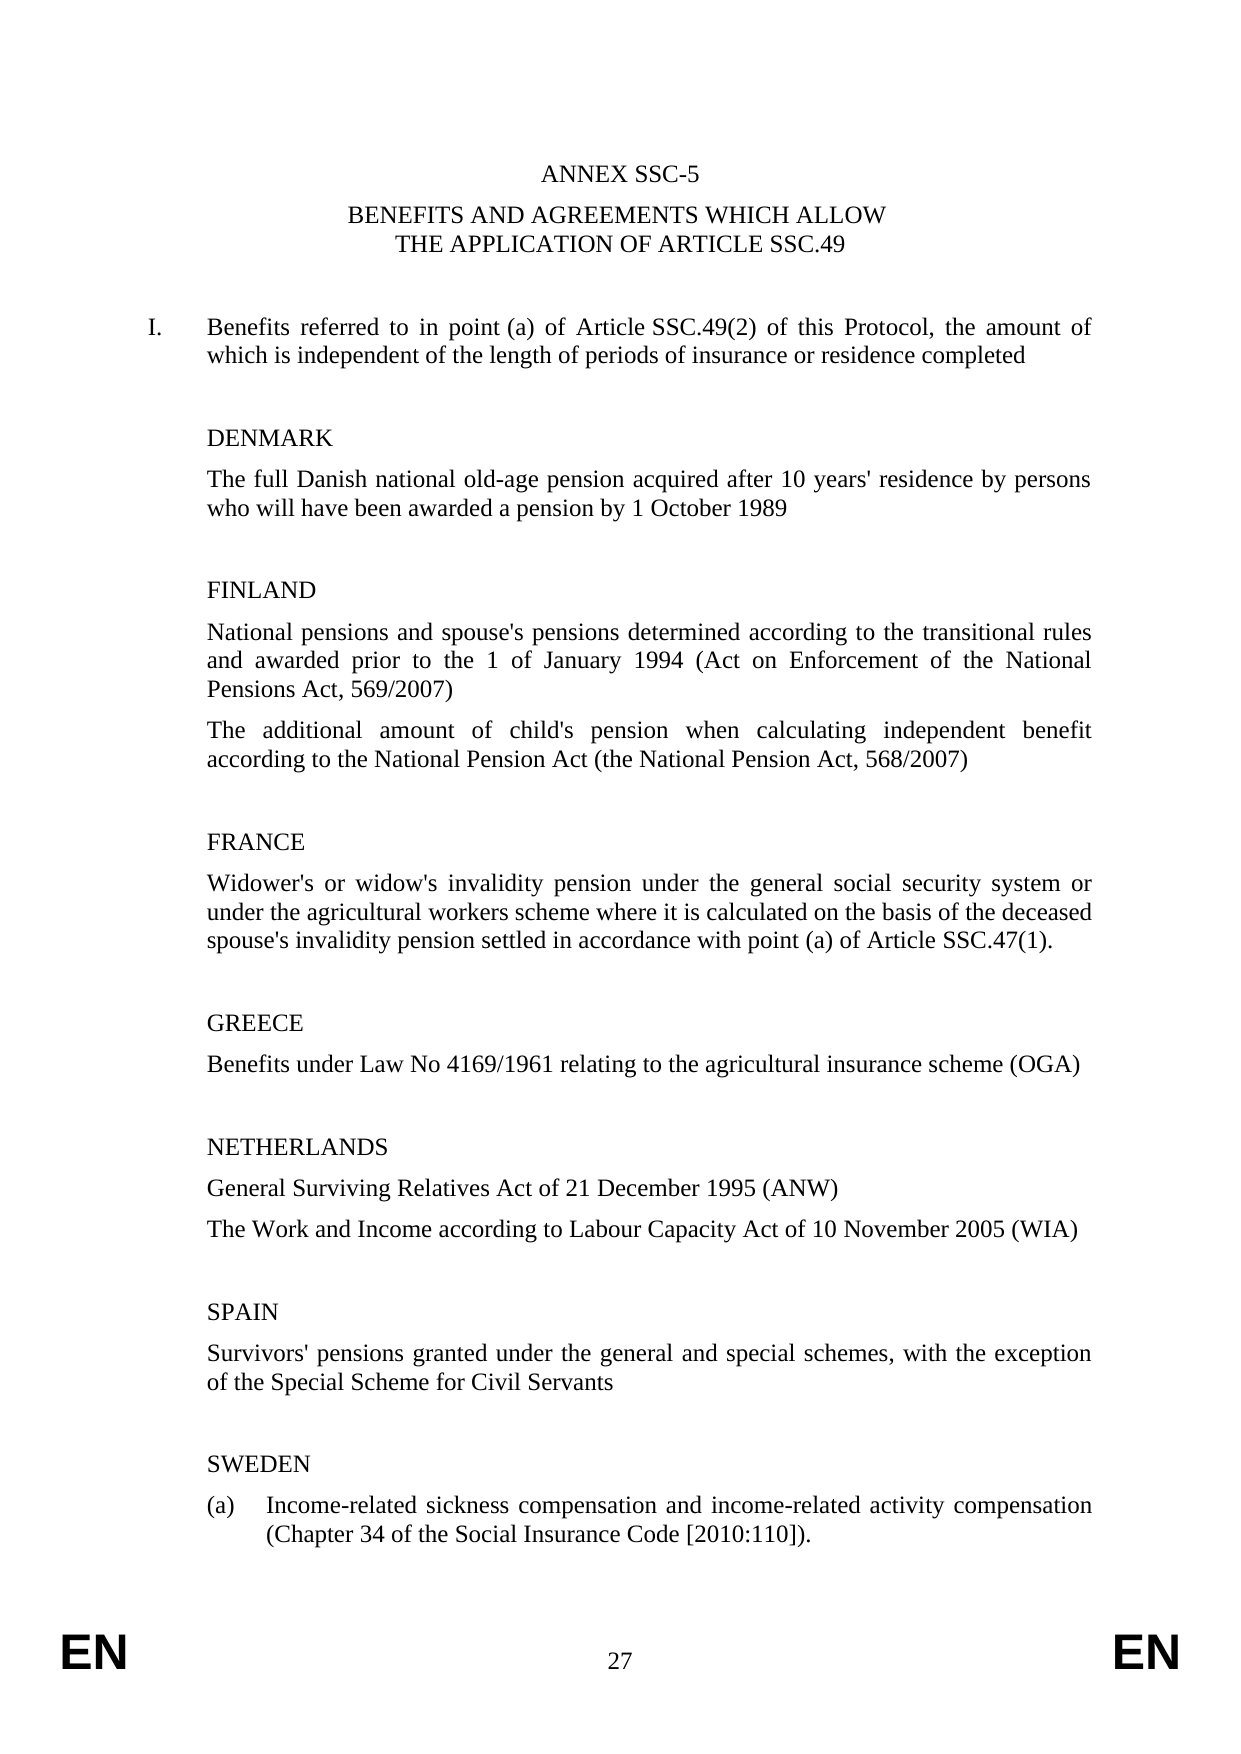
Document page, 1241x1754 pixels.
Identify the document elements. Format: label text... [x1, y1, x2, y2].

text DENMARK [207, 423, 1093, 452]
text Benefits under Law No 4169/1961 relating to the agricultural insurance scheme (OGA) [207, 1049, 1093, 1078]
text The full Danish national old-age pension acquired after 10 years' residence by persons who will have been awarded a pension by 1 October 1989 [207, 464, 1093, 522]
text SPAIN [207, 1297, 1093, 1326]
text SWEDEN [207, 1449, 1093, 1478]
text BENEFITS AND AGREEMENTS WHICH ALLOW THE APPLICATION OF ARTICLE SSC.49 [148, 201, 1093, 258]
text The additional amount of child's pension when calculating independent benefit according to the National Pension Act (the National Pension Act, 568/2007) [207, 716, 1093, 773]
text National pensions and spouse's pensions determined according to the transitional rules and awarded prior to the 1 of January 1994 (Act on Enforcement of the National Pensions Act, 569/2007) [207, 617, 1093, 703]
text FRANCE [148, 827, 1093, 856]
text Survivors' pensions granted under the general and special schemes, with the exception of the Special Scheme for Civil Servants [207, 1338, 1093, 1396]
text Widower's or widow's invalidity pension under the general social security system or under the agricultural workers scheme where it is calculated on the basis of the deceased spouse's invalidity pension settled in accordance with point (a) of Article SSC.47(1). [207, 868, 1093, 954]
text The Work and Income according to Labour Capacity Act of 10 November 2005 (WIA) [207, 1214, 1093, 1243]
text GREECE [207, 1008, 1093, 1037]
text (a) Income-related sickness compensation and income-related activity compensation (Chapter 34 of the Social Insurance Code [2010:110]). [207, 1491, 1093, 1548]
text NETHERLANDS [207, 1132, 1093, 1161]
text General Surviving Relatives Act of 21 December 1995 (ANW) [207, 1173, 1093, 1202]
text I. Benefits referred to in point (a) of Article SSC.49(2) of this Protocol, the amount of which is independent of the length of periods of insurance or residence completed [148, 312, 1093, 369]
text ANNEX SSC-5 [148, 159, 1093, 188]
text FINLAND [207, 576, 1093, 604]
